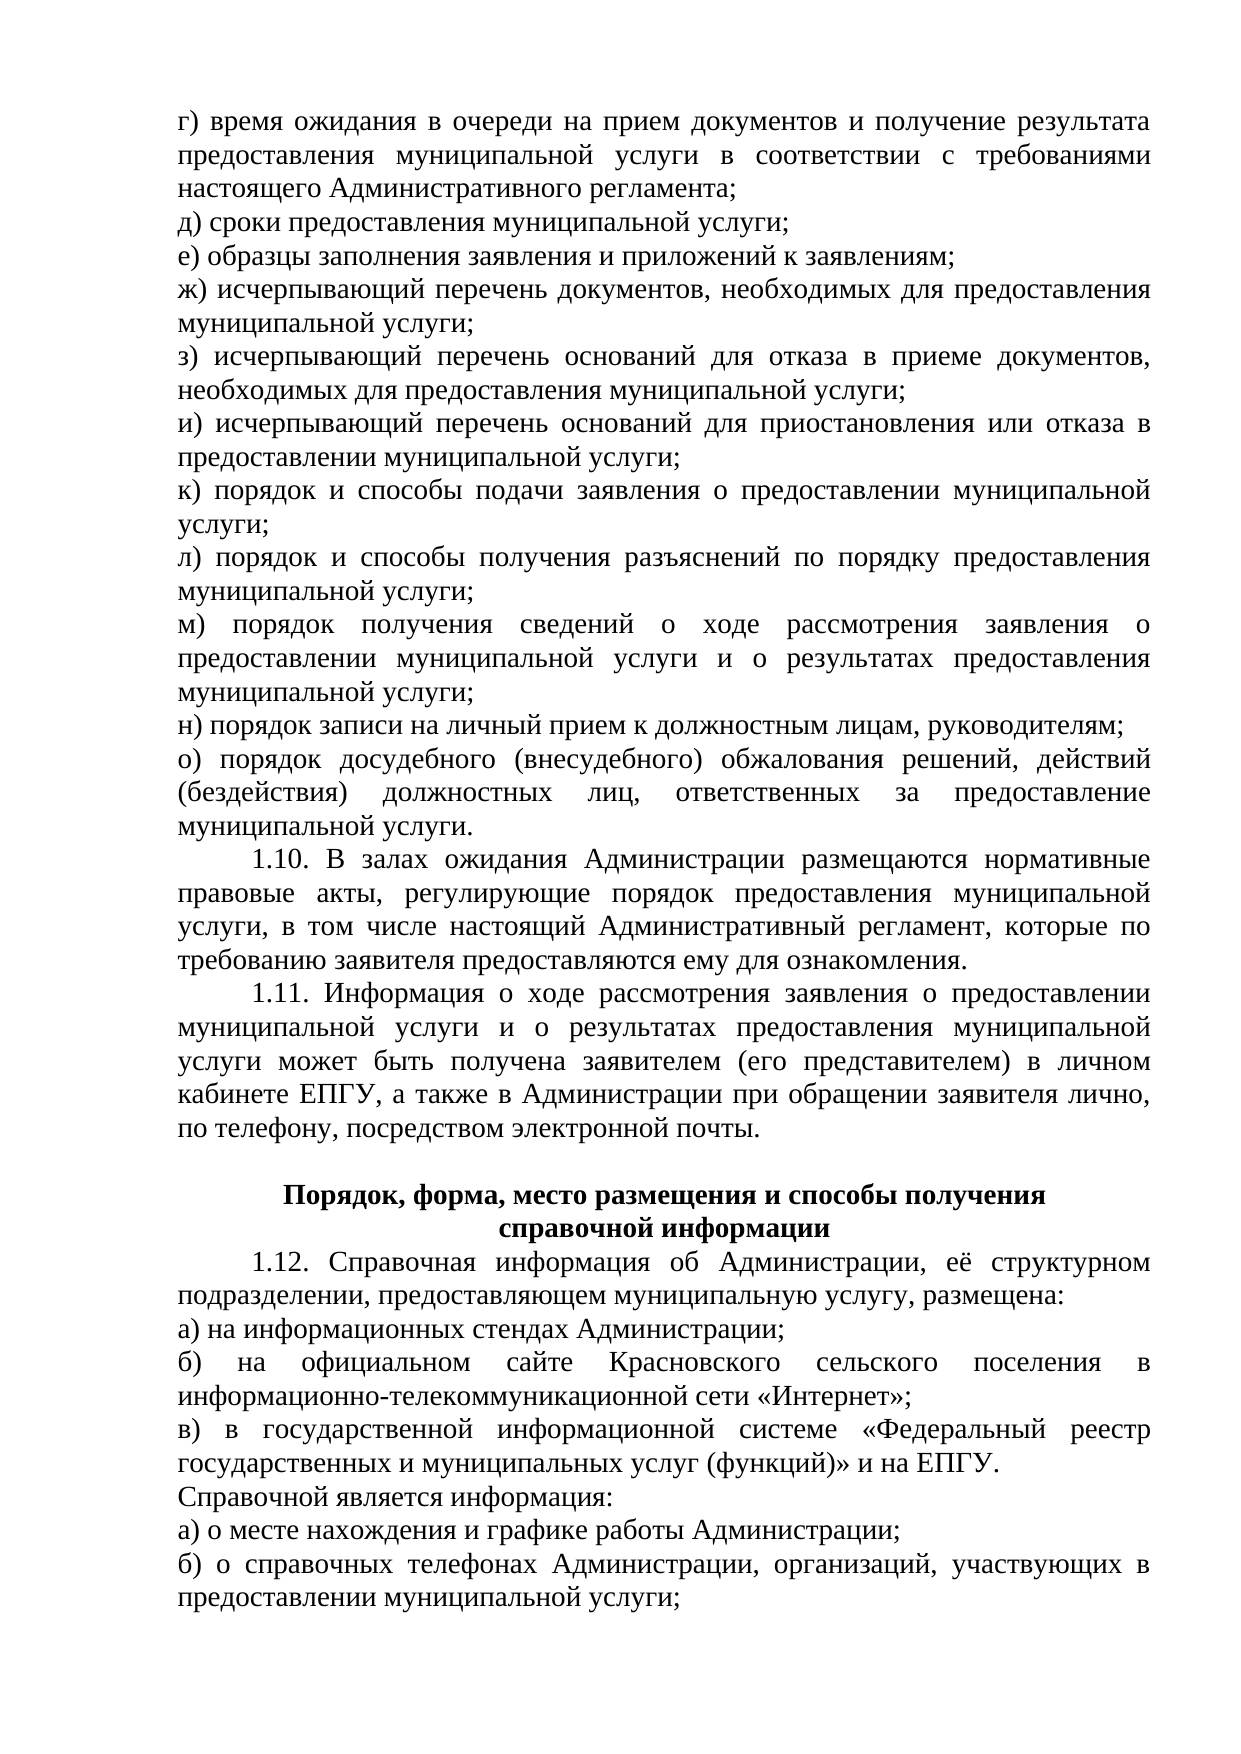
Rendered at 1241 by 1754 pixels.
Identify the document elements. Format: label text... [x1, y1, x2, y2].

text в) в государственной информационной системе «Федеральный реестр государственных и муниципальных услуг (функций)» и на ЕПГУ. [177, 1412, 1152, 1479]
text д) сроки предоставления муниципальной услуги; [177, 204, 1152, 238]
text а) о месте нахождения и графике работы Администрации; [177, 1512, 1152, 1546]
text н) порядок записи на личный прием к должностным лицам, руководителям; [177, 707, 1152, 741]
text л) порядок и способы получения разъяснений по порядку предоставления муниципальной услуги; [177, 539, 1152, 607]
text 1.10. В залах ожидания Администрации размещаются нормативные правовые акты, регулирующие порядок предоставления муниципальной услуги, в том числе настоящий Административный регламент, которые по требованию заявителя предоставляются ему для ознакомления. [177, 841, 1152, 976]
text и) исчерпывающий перечень оснований для приостановления или отказа в предоставлении муниципальной услуги; [177, 405, 1152, 472]
text г) время ожидания в очереди на прием документов и получение результата предоставления муниципальной услуги в соответствии с требованиями настоящего Административного регламента; [177, 103, 1152, 204]
text м) порядок получения сведений о ходе рассмотрения заявления о предоставлении муниципальной услуги и о результатах предоставления муниципальной услуги; [177, 607, 1152, 707]
text к) порядок и способы подачи заявления о предоставлении муниципальной услуги; [177, 472, 1152, 539]
text б) о справочных телефонах Администрации, организаций, участвующих в предоставлении муниципальной услуги; [177, 1546, 1152, 1613]
text е) образцы заполнения заявления и приложений к заявлениям; [177, 238, 1152, 271]
text справочной информации [177, 1210, 1152, 1244]
text б) на официальном сайте Красновского сельского поселения в информационно-телекоммуникационной сети «Интернет»; [177, 1344, 1152, 1412]
text 1.11. Информация о ходе рассмотрения заявления о предоставлении муниципальной услуги и о результатах предоставления муниципальной услуги может быть получена заявителем (его представителем) в личном кабинете ЕПГУ, а также в Администрации при обращении заявителя лично, по телефону, посредством электронной почты. [177, 976, 1152, 1143]
text з) исчерпывающий перечень оснований для отказа в приеме документов, необходимых для предоставления муниципальной услуги; [177, 338, 1152, 405]
text Справочной является информация: [177, 1479, 1152, 1512]
text Порядок, форма, место размещения и способы получения [177, 1177, 1152, 1210]
text о) порядок досудебного (внесудебного) обжалования решений, действий (бездействия) должностных лиц, ответственных за предоставление муниципальной услуги. [177, 741, 1152, 841]
text а) на информационных стендах Администрации; [177, 1311, 1152, 1344]
text ж) исчерпывающий перечень документов, необходимых для предоставления муниципальной услуги; [177, 271, 1152, 338]
text 1.12. Справочная информация об Администрации, её структурном подразделении, предоставляющем муниципальную услугу, размещена: [177, 1244, 1152, 1311]
